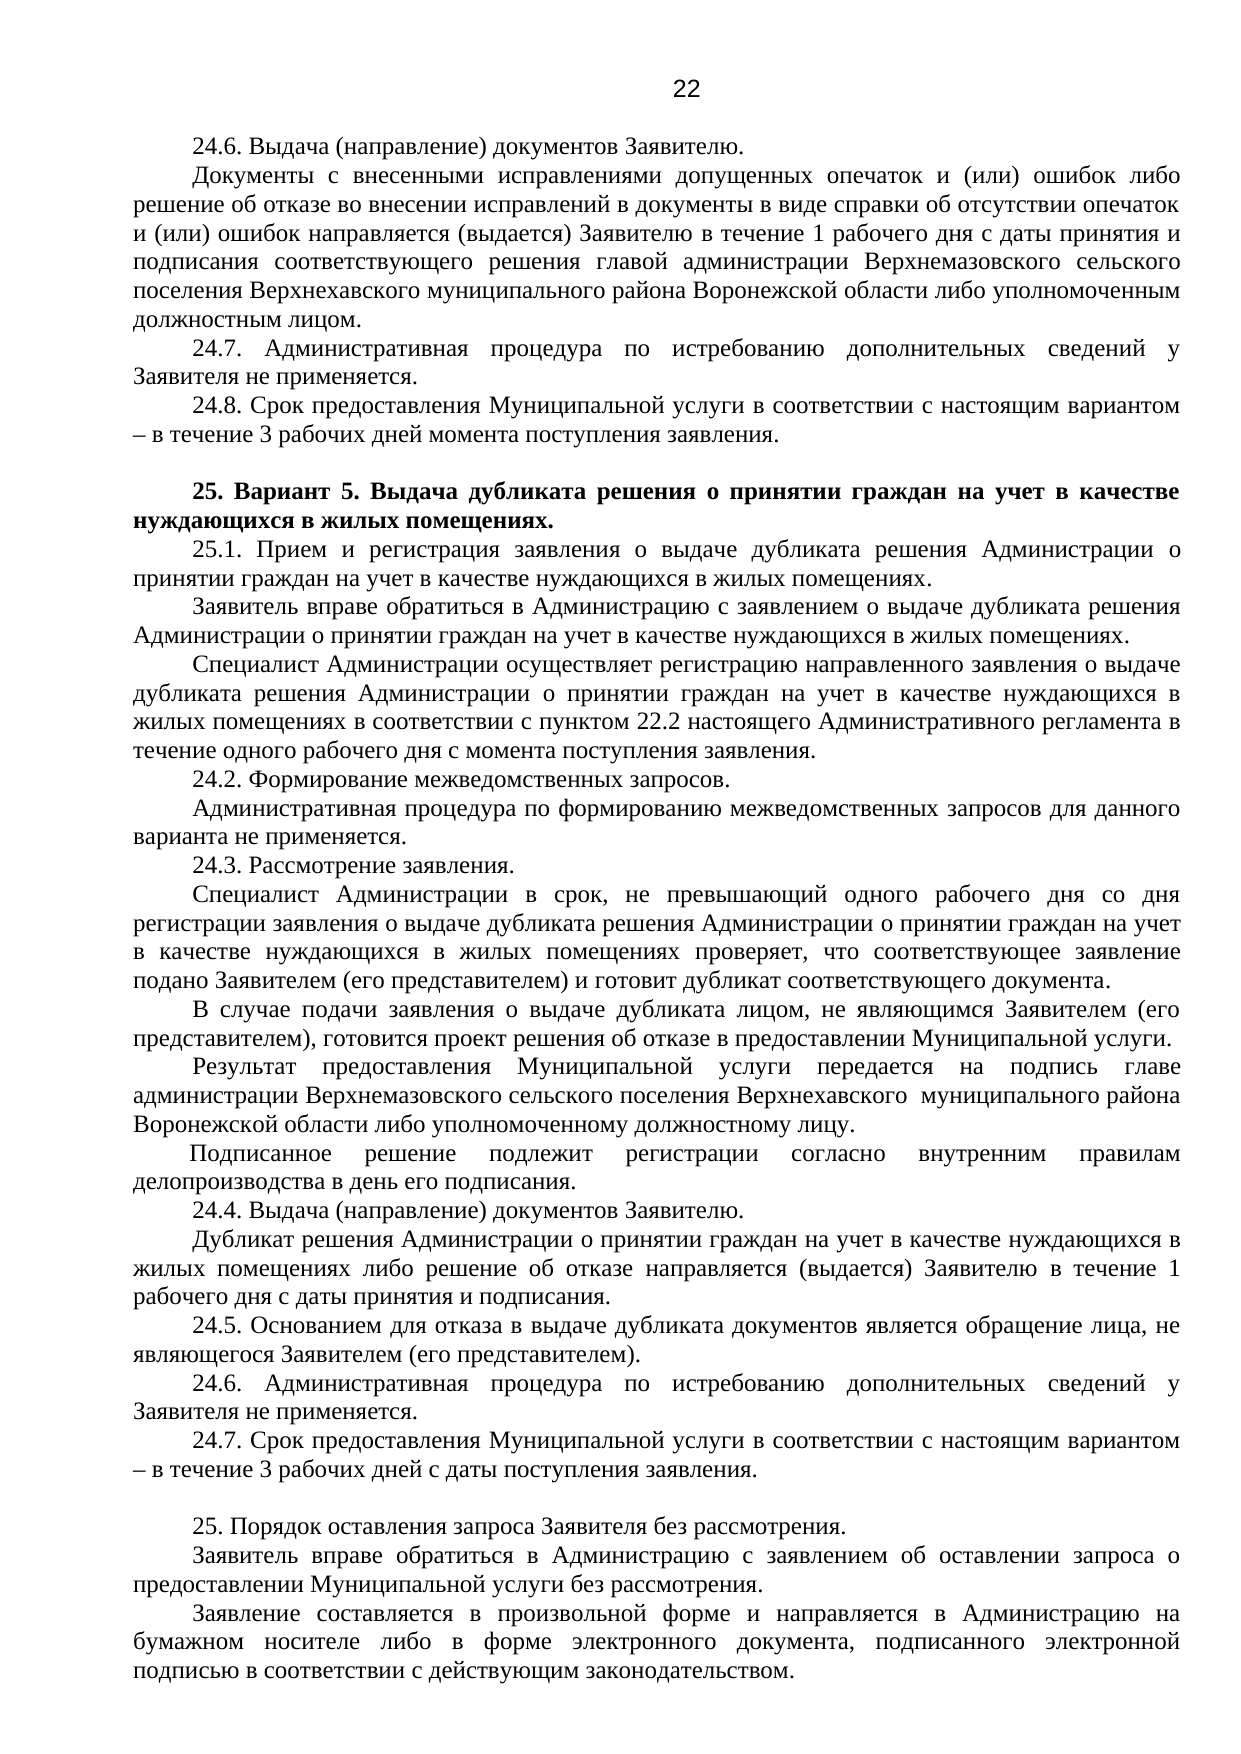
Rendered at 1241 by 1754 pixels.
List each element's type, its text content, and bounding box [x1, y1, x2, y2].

text Документы с внесенными исправлениями допущенных опечаток и (или) ошибок либо решение об отказе во внесении исправлений в документы в виде справки об отсутствии опечаток и (или) ошибок направляется (выдается) Заявителю в течение 1 рабочего дня с даты принятия и подписания соответствующего решения главой администрации Верхнемазовского сельского поселения Верхнехавского муниципального района Воронежской области либо уполномоченным должностным лицом. [133, 160, 1181, 333]
text 24.6. Выдача (направление) документов Заявителю. [133, 131, 1181, 160]
text Подписанное решение подлежит регистрации согласно внутренним правилам делопроизводства в день его подписания. [133, 1138, 1181, 1195]
text 24.7. Срок предоставления Муниципальной услуги в соответствии с настоящим вариантом – в течение 3 рабочих дней с даты поступления заявления. [133, 1425, 1181, 1483]
text 24.2. Формирование межведомственных запросов. [133, 764, 1181, 793]
text Заявление составляется в произвольной форме и направляется в Администрацию на бумажном носителе либо в форме электронного документа, подписанного электронной подписью в соответствии с действующим законодательством. [133, 1598, 1181, 1684]
text 24.7. Административная процедура по истребованию дополнительных сведений у Заявителя не применяется. [133, 333, 1181, 390]
text 25.1. Прием и регистрация заявления о выдаче дубликата решения Администрации о принятии граждан на учет в качестве нуждающихся в жилых помещениях. [133, 534, 1181, 591]
text 24.4. Выдача (направление) документов Заявителю. [133, 1195, 1181, 1224]
text В случае подачи заявления о выдаче дубликата лицом, не являющимся Заявителем (его представителем), готовится проект решения об отказе в предоставлении Муниципальной услуги. [133, 994, 1181, 1051]
text 24.6. Административная процедура по истребованию дополнительных сведений у Заявителя не применяется. [133, 1368, 1181, 1425]
text 25. Вариант 5. Выдача дубликата решения о принятии граждан на учет в качестве нуждающихся в жилых помещениях. [133, 476, 1181, 534]
text Заявитель вправе обратиться в Администрацию с заявлением о выдаче дубликата решения Администрации о принятии граждан на учет в качестве нуждающихся в жилых помещениях. [133, 591, 1181, 649]
text 25. Порядок оставления запроса Заявителя без рассмотрения. [133, 1511, 1181, 1540]
text Специалист Администрации осуществляет регистрацию направленного заявления о выдаче дубликата решения Администрации о принятии граждан на учет в качестве нуждающихся в жилых помещениях в соответствии с пунктом 22.2 настоящего Административного регламента в течение одного рабочего дня с момента поступления заявления. [133, 649, 1181, 764]
text Результат предоставления Муниципальной услуги передается на подпись главе администрации Верхнемазовского сельского поселения Верхнехавского муниципального района Воронежской области либо уполномоченному должностному лицу. [133, 1051, 1181, 1138]
text 24.8. Срок предоставления Муниципальной услуги в соответствии с настоящим вариантом – в течение 3 рабочих дней момента поступления заявления. [133, 390, 1181, 448]
text 24.3. Рассмотрение заявления. [133, 850, 1181, 879]
text Административная процедура по формированию межведомственных запросов для данного варианта не применяется. [133, 793, 1181, 850]
text Дубликат решения Администрации о принятии граждан на учет в качестве нуждающихся в жилых помещениях либо решение об отказе направляется (выдается) Заявителю в течение 1 рабочего дня с даты принятия и подписания. [133, 1224, 1181, 1310]
text Специалист Администрации в срок, не превышающий одного рабочего дня со дня регистрации заявления о выдаче дубликата решения Администрации о принятии граждан на учет в качестве нуждающихся в жилых помещениях проверяет, что соответствующее заявление подано Заявителем (его представителем) и готовит дубликат соответствующего документа. [133, 879, 1181, 994]
text 24.5. Основанием для отказа в выдаче дубликата документов является обращение лица, не являющегося Заявителем (его представителем). [133, 1310, 1181, 1368]
text Заявитель вправе обратиться в Администрацию с заявлением об оставлении запроса о предоставлении Муниципальной услуги без рассмотрения. [133, 1540, 1181, 1598]
